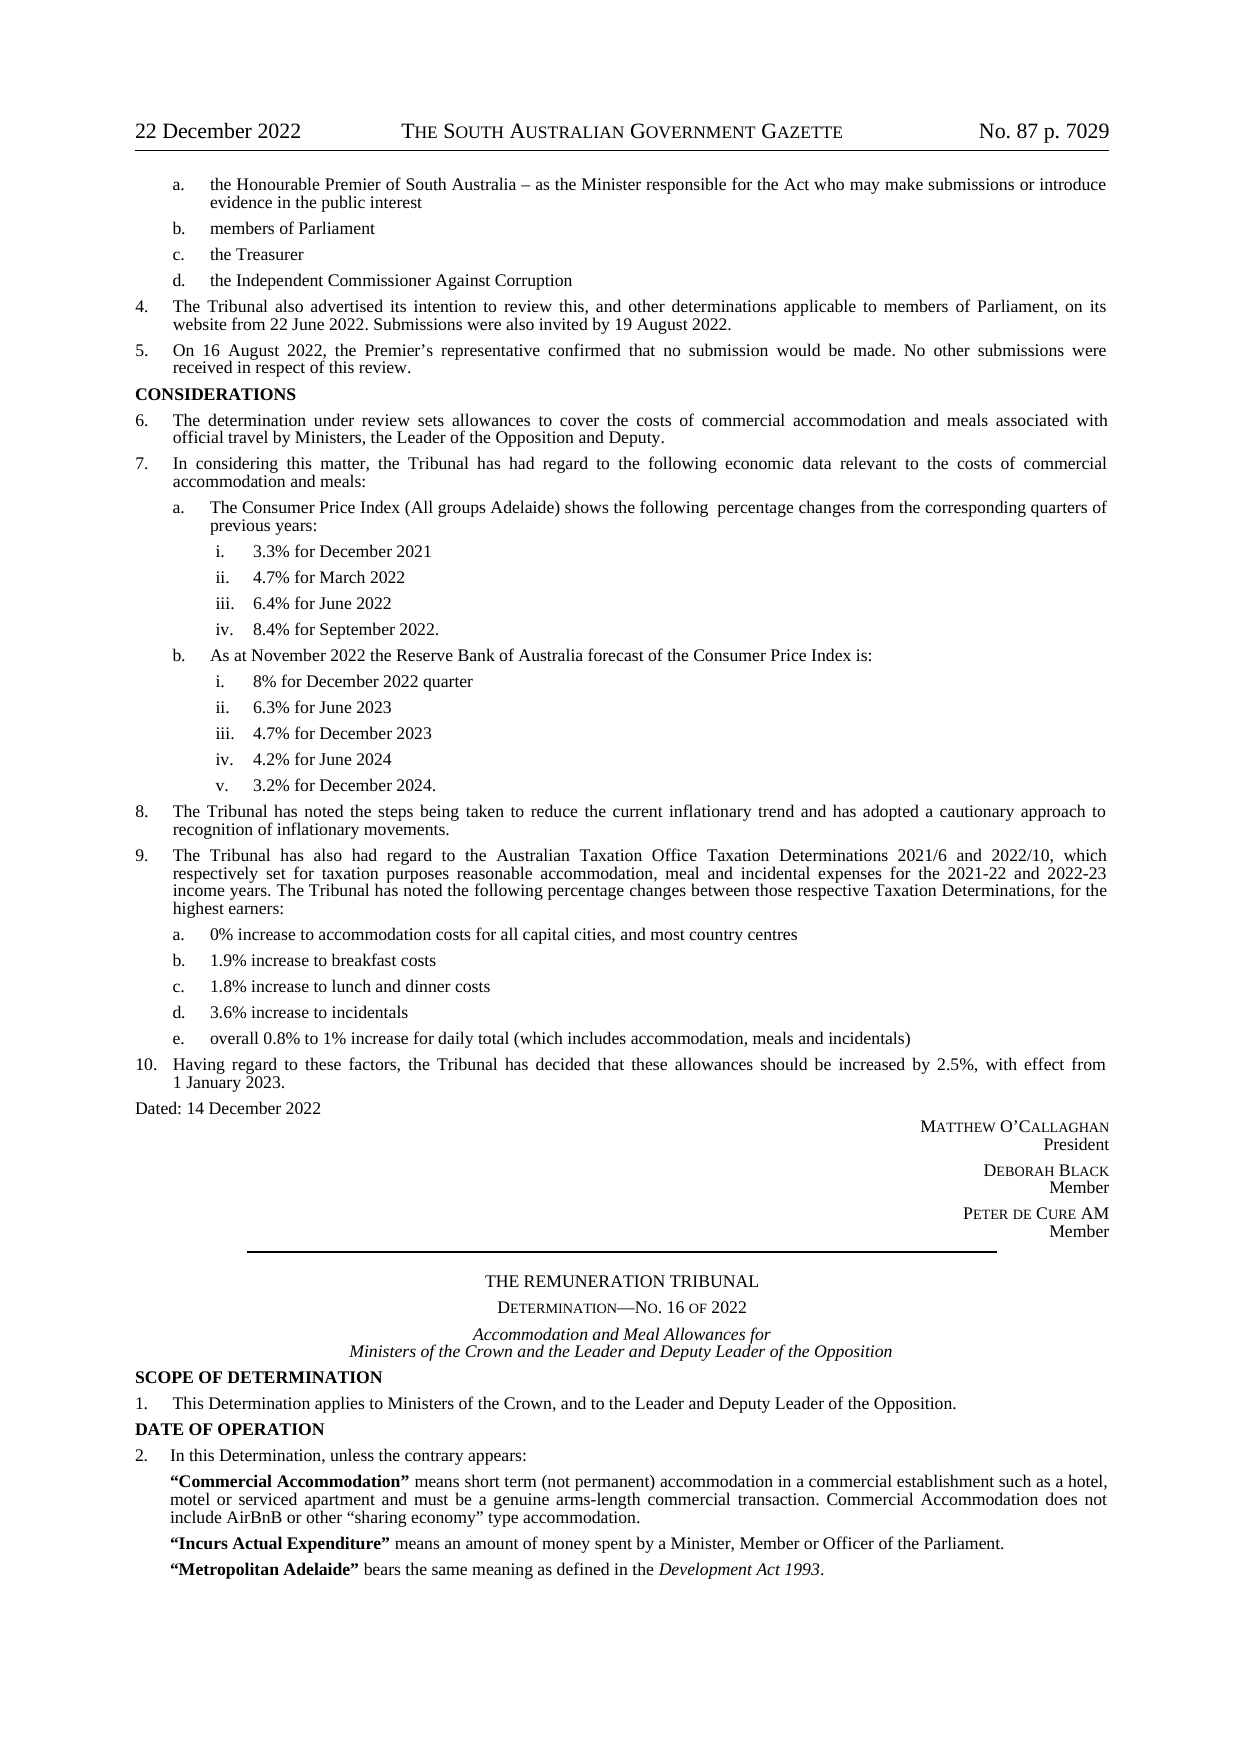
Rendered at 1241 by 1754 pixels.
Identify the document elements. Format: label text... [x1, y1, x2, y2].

list the Independent Commissioner Against Corruption [172, 272, 1109, 290]
list This Determination applies to Ministers of the Crown, and to the Leader and Deputy Leader of the Opposition. [135, 1396, 1109, 1413]
list 4.7% for December 2023 [215, 725, 1109, 743]
text “Incurs Actual Expenditure” means an amount of money spent by a Minister, Member or Officer of the Parliament. [170, 1535, 1109, 1553]
list 8% for December 2022 quarter [215, 673, 1109, 691]
list The Tribunal has noted the steps being taken to reduce the current inflationary trend and has adopted a cautionary approach to recognition of inflationary movements. [135, 803, 1109, 839]
list 3.3% for December 2021 [215, 543, 1109, 561]
list the Treasurer [172, 246, 1109, 264]
text Member [135, 1179, 1109, 1197]
text “Commercial Accommodation” means short term (not permanent) accommodation in a commercial establishment such as a hotel, motel or serviced apartment and must be a genuine arms-length commercial transaction. Commercial Accommodation does not include AirBnB or other “sharing economy” type accommodation. [170, 1474, 1109, 1527]
title Accommodation and Meal Allowances for [135, 1326, 1109, 1343]
list 3.2% for December 2024. [215, 777, 1109, 795]
text CONSIDERATIONS [135, 386, 1109, 403]
text Matthew O’Callaghan [135, 1118, 1109, 1136]
text Dated: 14 December 2022 [135, 1100, 1109, 1118]
list 3.6% increase to incidentals [172, 1004, 1109, 1022]
list On 16 August 2022, the Premier’s representative confirmed that no submission would be made. No other submissions were received in respect of this review. [135, 342, 1109, 377]
list As at November 2022 the Reserve Bank of Australia forecast of the Consumer Price Index is: [172, 647, 1109, 665]
list the Honourable Premier of South Australia – as the Minister responsible for the Act who may make submissions or introduce evidence in the public interest [172, 176, 1109, 212]
title The Remuneration Tribunal [135, 1274, 1109, 1291]
list 1.9% increase to breakfast costs [172, 952, 1109, 970]
title Ministers of the Crown and the Leader and Deputy Leader of the Opposition [135, 1343, 1109, 1361]
text Deborah Black [135, 1162, 1109, 1179]
list 6.3% for June 2023 [215, 699, 1109, 717]
text SCOPE OF DETERMINATION [135, 1369, 1109, 1387]
list The Tribunal also advertised its intention to review this, and other determinations applicable to members of Parliament, on its website from 22 June 2022. Submissions were also invited by 19 August 2022. [135, 298, 1109, 334]
text President [135, 1136, 1109, 1153]
list 8.4% for September 2022. [215, 621, 1109, 639]
list The Tribunal has also had regard to the Australian Taxation Office Taxation Determinations 2021/6 and 2022/10, which respectively set for taxation purposes reasonable accommodation, meal and incidental expenses for the 2021-22 and 2022-23 income years. The Tribunal has noted the following percentage changes between those respective Taxation Determinations, for the highest earners: [135, 847, 1109, 918]
text DATE OF OPERATION [135, 1422, 1109, 1439]
list The determination under review sets allowances to cover the costs of commercial accommodation and meals associated with official travel by Ministers, the Leader of the Opposition and Deputy. [135, 412, 1109, 447]
list 1.8% increase to lunch and dinner costs [172, 978, 1109, 996]
title Determination—No. 16 of 2022 [135, 1300, 1109, 1317]
list 4.2% for June 2024 [215, 751, 1109, 769]
list 0% increase to accommodation costs for all capital cities, and most country centres [172, 926, 1109, 944]
list members of Parliament [172, 220, 1109, 238]
text Peter de Cure AM [135, 1206, 1109, 1223]
text Member [135, 1223, 1109, 1241]
list 4.7% for March 2022 [215, 569, 1109, 587]
list Having regard to these factors, the Tribunal has decided that these allowances should be increased by 2.5%, with effect from 1 January 2023. [135, 1057, 1109, 1092]
list The Consumer Price Index (All groups Adelaide) shows the following percentage changes from the corresponding quarters of previous years: [172, 499, 1109, 535]
list In this Determination, unless the contrary appears: [135, 1448, 1109, 1465]
list overall 0.8% to 1% increase for daily total (which includes accommodation, meals and incidentals) [172, 1031, 1109, 1048]
list In considering this matter, the Tribunal has had regard to the following economic data relevant to the costs of commercial accommodation and meals: [135, 456, 1109, 491]
text “Metropolitan Adelaide” bears the same meaning as defined in the Development Act 1993. [170, 1561, 1109, 1579]
list 6.4% for June 2022 [215, 595, 1109, 613]
